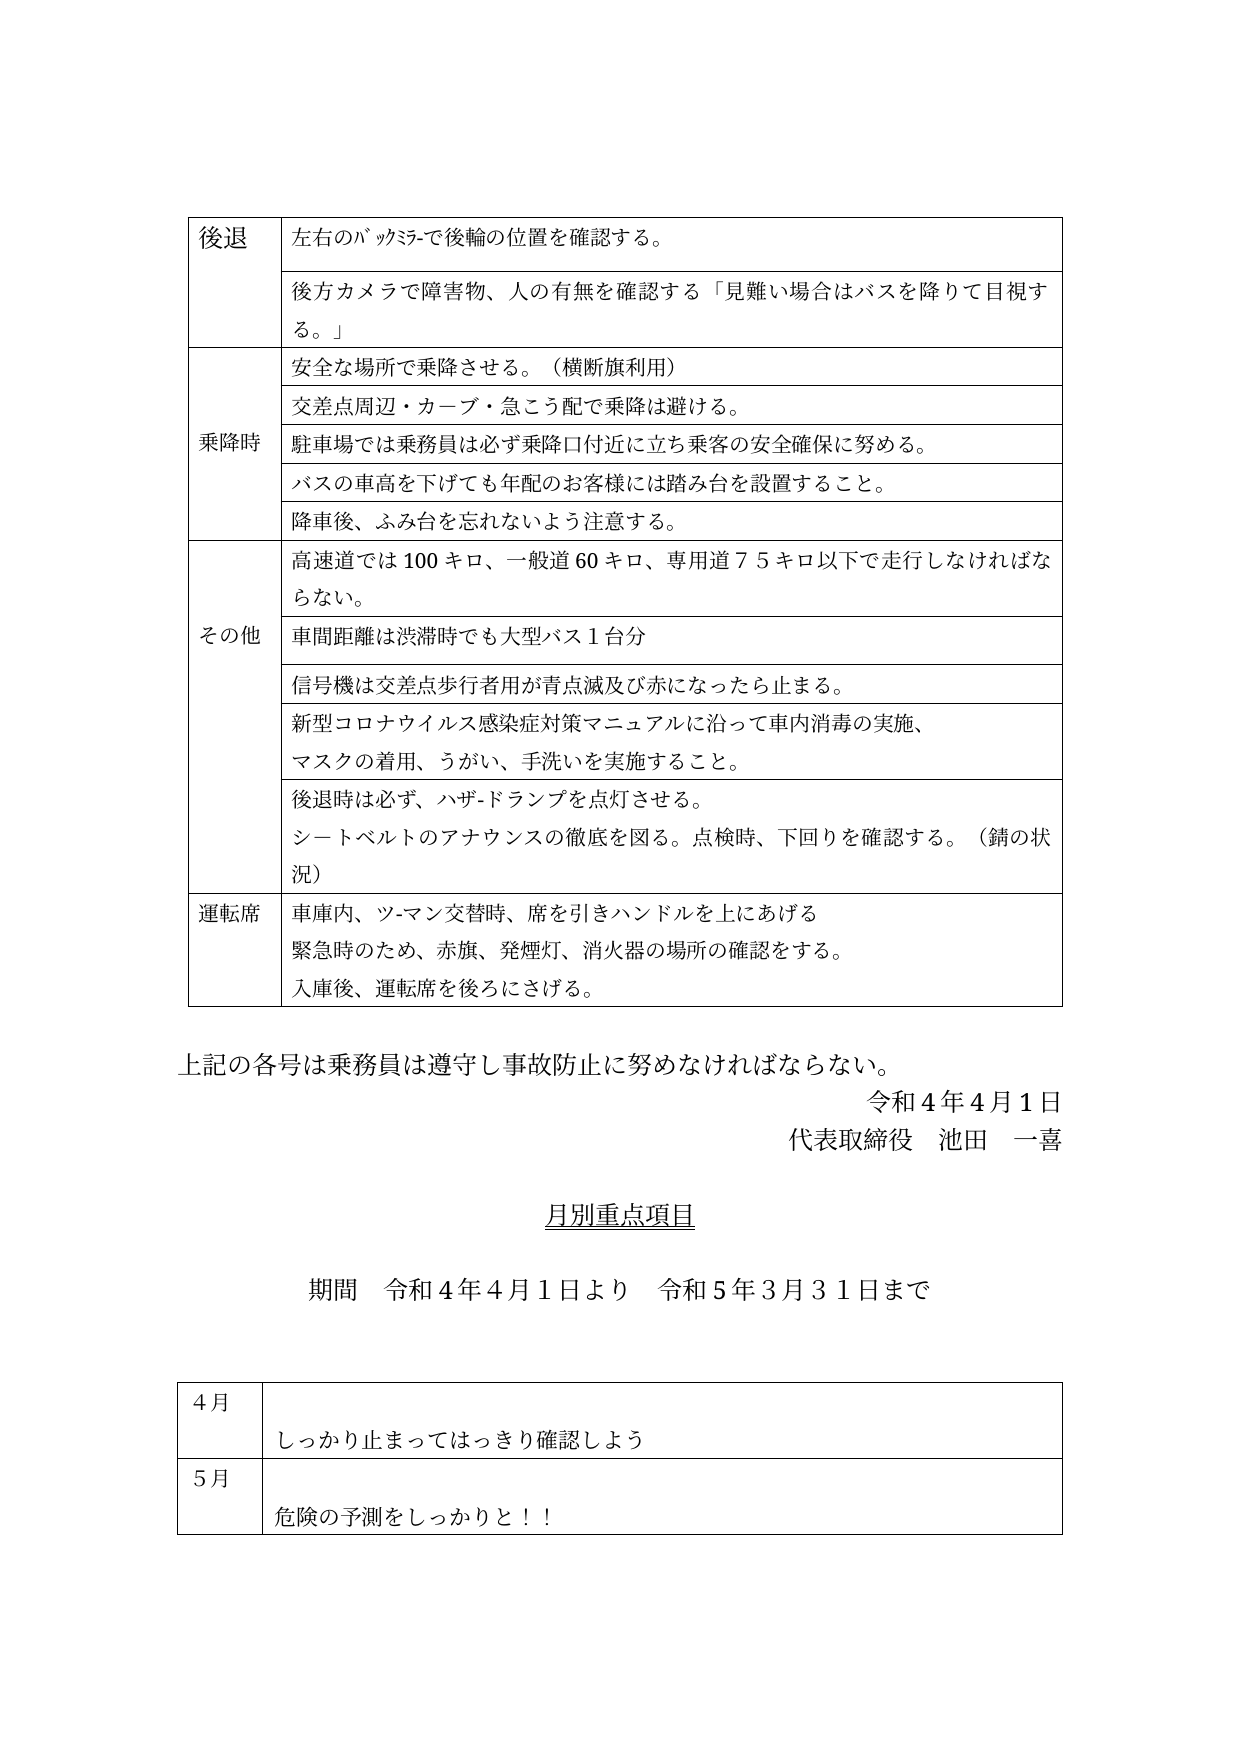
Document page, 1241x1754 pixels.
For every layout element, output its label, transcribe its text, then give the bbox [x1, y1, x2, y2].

text 令和4年4月1日 [177, 1082, 1063, 1119]
text 月別重点項目 [177, 1194, 1063, 1232]
table_cell バスの車高を下げても年配のお客様には踏み台を設置すること。 [282, 464, 1062, 501]
table_cell ５月 [178, 1459, 262, 1534]
table_header しっかり止まってはっきり確認しよう [263, 1383, 1062, 1458]
table_cell 安全な場所で乗降させる。（横断旗利用） [282, 348, 1062, 385]
text 代表取締役 池田 一喜 [177, 1119, 1063, 1157]
text 期間 令和4年４月１日より 令和5年３月３１日まで [177, 1269, 1063, 1307]
table_cell 後退時は必ず、ハザ-ドランプを点灯させる。 シ－トベルトのアナウンスの徹底を図る。点検時、下回りを確認する。（錆の状況） [282, 780, 1062, 892]
table_cell 乗降時 [189, 348, 281, 539]
table_header ４月 [178, 1383, 262, 1458]
table_cell 新型コロナウイルス感染症対策マニュアルに沿って車内消毒の実施、 マスクの着用、うがい、手洗いを実施すること。 [282, 704, 1062, 779]
table_cell 左右のﾊﾞｯｸﾐﾗ-で後輪の位置を確認する。 [282, 218, 1062, 271]
table_cell 後退 [189, 218, 281, 347]
table_cell 駐車場では乗務員は必ず乗降口付近に立ち乗客の安全確保に努める。 [282, 425, 1062, 462]
table_cell 車庫内、ツ-マン交替時、席を引きハンドルを上にあげる 緊急時のため、赤旗、発煙灯、消火器の場所の確認をする。 入庫後、運転席を後ろにさげる。 [282, 894, 1062, 1006]
table_cell 危険の予測をしっかりと！！ [263, 1459, 1062, 1534]
table_cell 降車後、ふみ台を忘れないよう注意する。 [282, 502, 1062, 539]
table_cell 運転席 [189, 894, 281, 1006]
table_cell その他 [189, 541, 281, 892]
table_cell 高速道では100キロ、一般道60キロ、専用道７５キロ以下で走行しなければならない。 [282, 541, 1062, 616]
table_cell 車間距離は渋滞時でも大型バス１台分 [282, 617, 1062, 664]
table_cell 後方カメラで障害物、人の有無を確認する「見難い場合はバスを降りて目視する。」 [282, 272, 1062, 347]
table_cell 信号機は交差点歩行者用が青点滅及び赤になったら止まる。 [282, 665, 1062, 703]
table_cell 交差点周辺・カ－ブ・急こう配で乗降は避ける。 [282, 386, 1062, 424]
text 上記の各号は乗務員は遵守し事故防止に努めなければならない。 [177, 1044, 1063, 1082]
